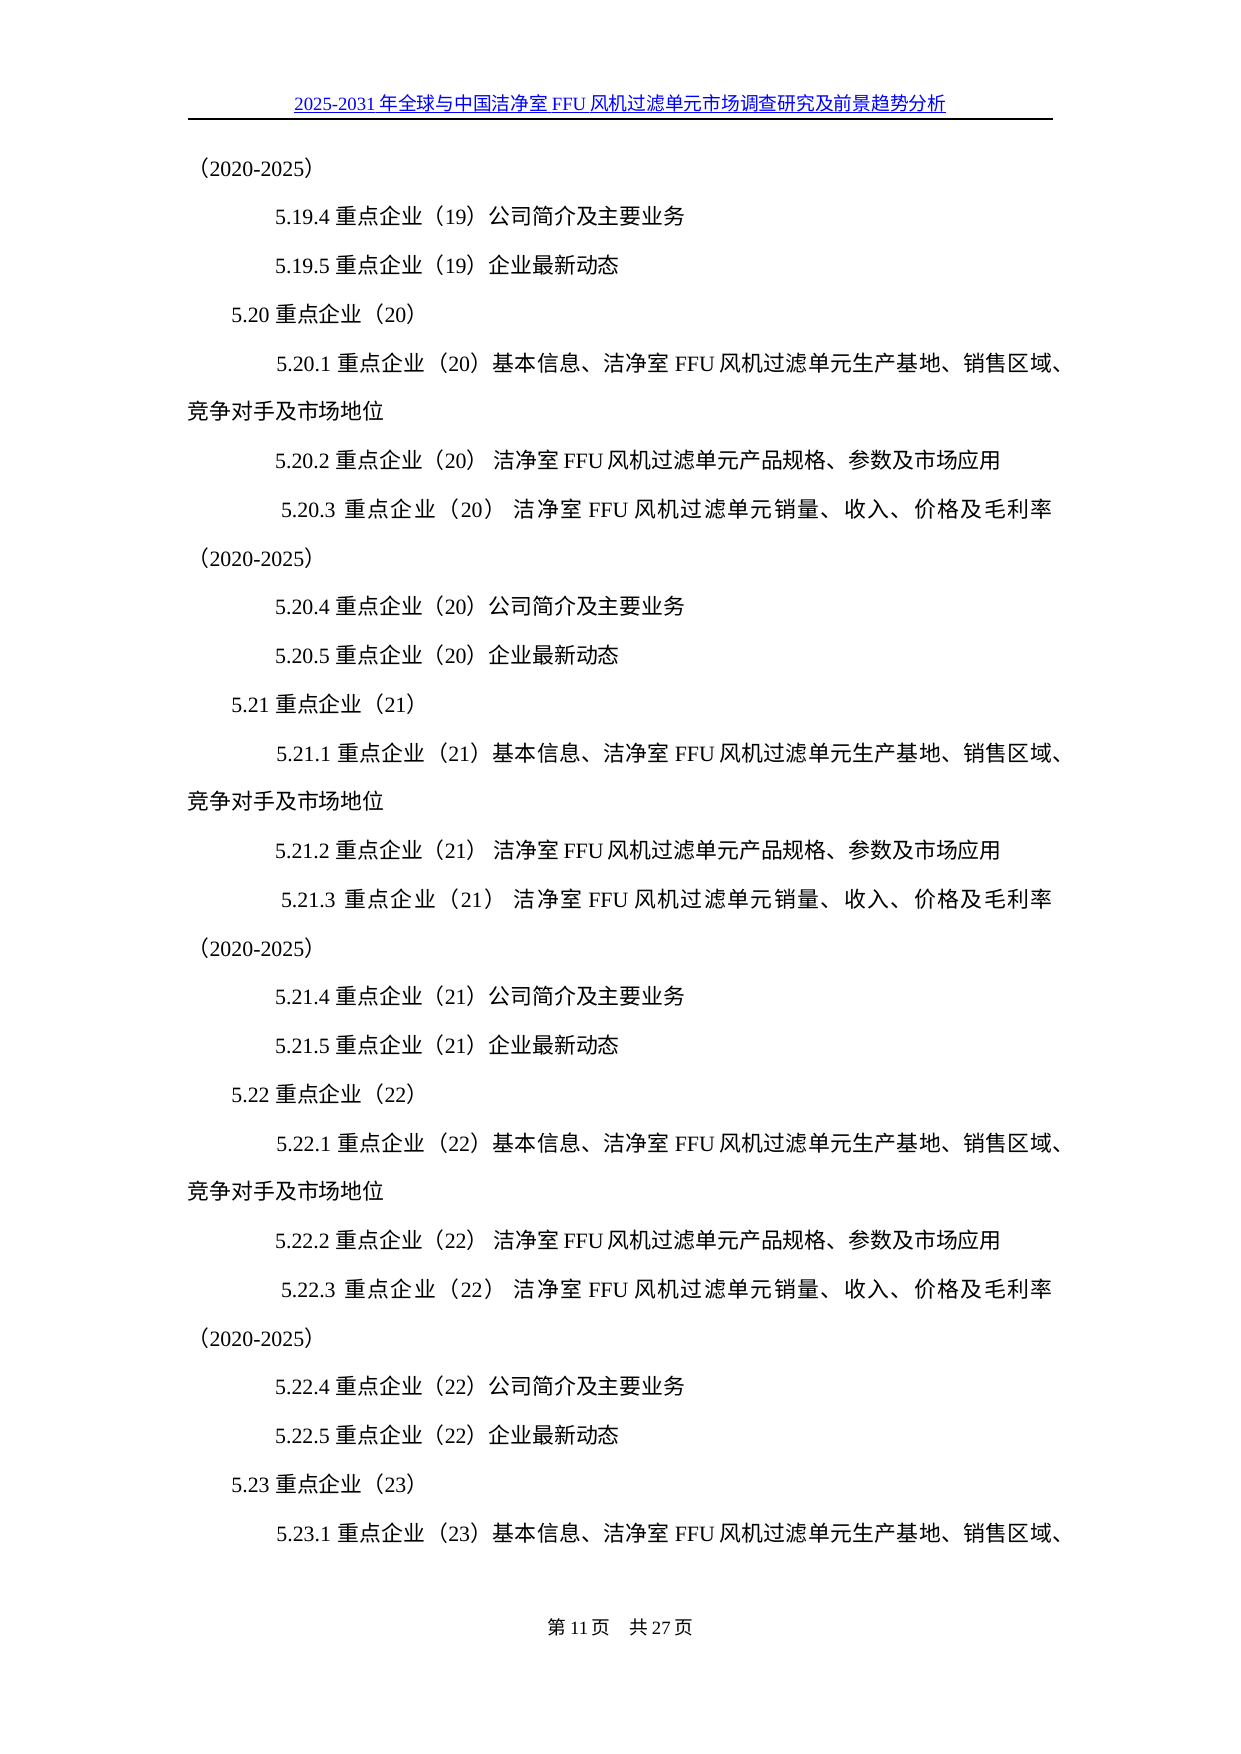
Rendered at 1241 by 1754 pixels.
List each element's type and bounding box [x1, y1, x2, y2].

text [187, 150, 1053, 1548]
